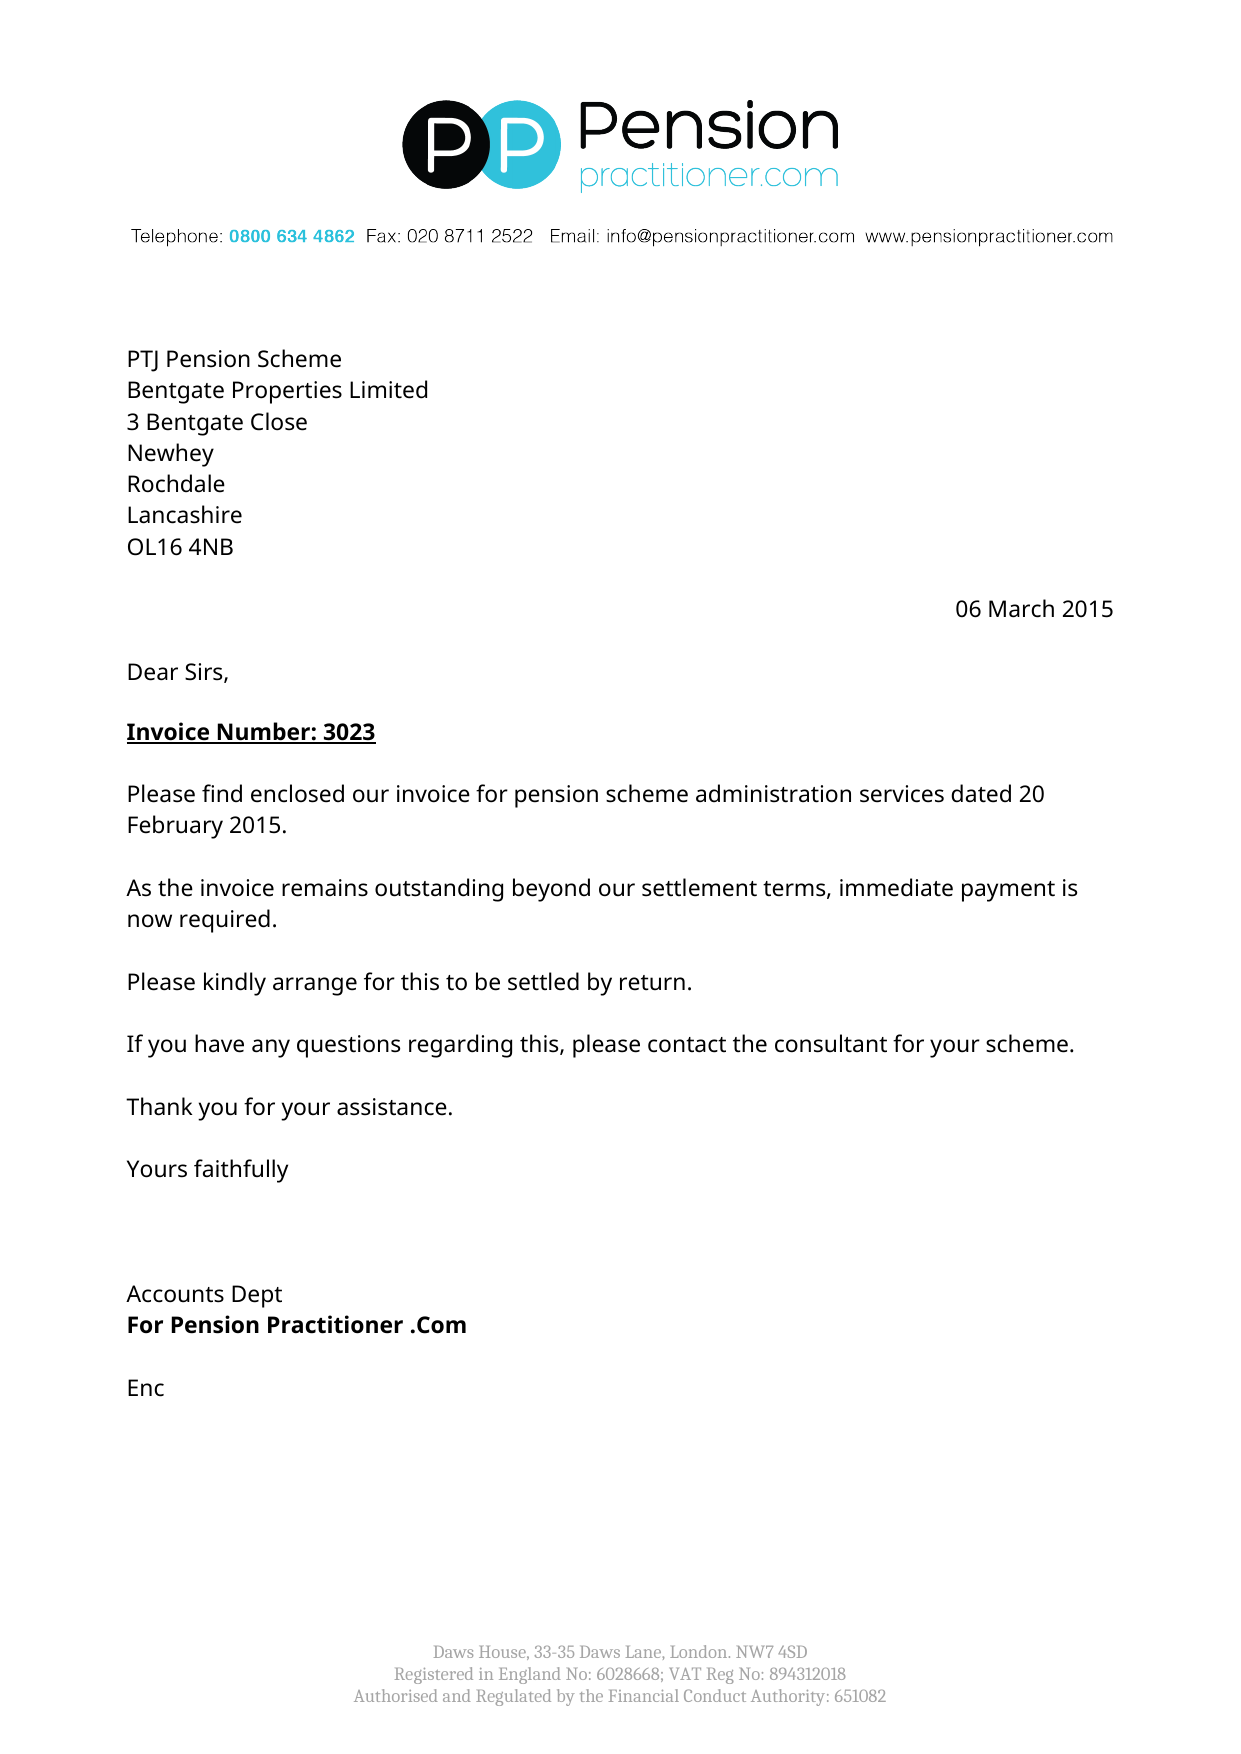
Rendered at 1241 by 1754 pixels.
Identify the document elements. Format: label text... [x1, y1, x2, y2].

text Enc [126, 1372, 1114, 1403]
text Dear Sirs, [126, 656, 1114, 716]
text As the invoice remains outstanding beyond our settlement terms, immediate payment is now required. [126, 872, 1114, 934]
text Invoice Number: 3023 [126, 716, 1114, 747]
text Please kindly arrange for this to be settled by return. [126, 966, 1114, 997]
text If you have any questions regarding this, please contact the consultant for your scheme. [126, 1028, 1114, 1059]
text Please find enclosed our invoice for pension scheme administration services dated 20 February 2015. [126, 778, 1114, 841]
text Rochdale [126, 468, 1114, 499]
text Accounts Dept For Pension Practitioner .Com [126, 1278, 1114, 1341]
text OL16 4NB [126, 531, 1114, 562]
picture [126, 100, 1113, 251]
text 3 Bentgate Close [126, 406, 1114, 437]
text Yours faithfully [126, 1153, 1114, 1184]
text Thank you for your assistance. [126, 1091, 1114, 1122]
text 06 March 2015 [126, 593, 1114, 624]
text Newhey [126, 437, 1114, 468]
text Bentgate Properties Limited [126, 374, 1114, 406]
text Lancashire [126, 499, 1114, 531]
text PTJ Pension Scheme [126, 343, 1114, 374]
